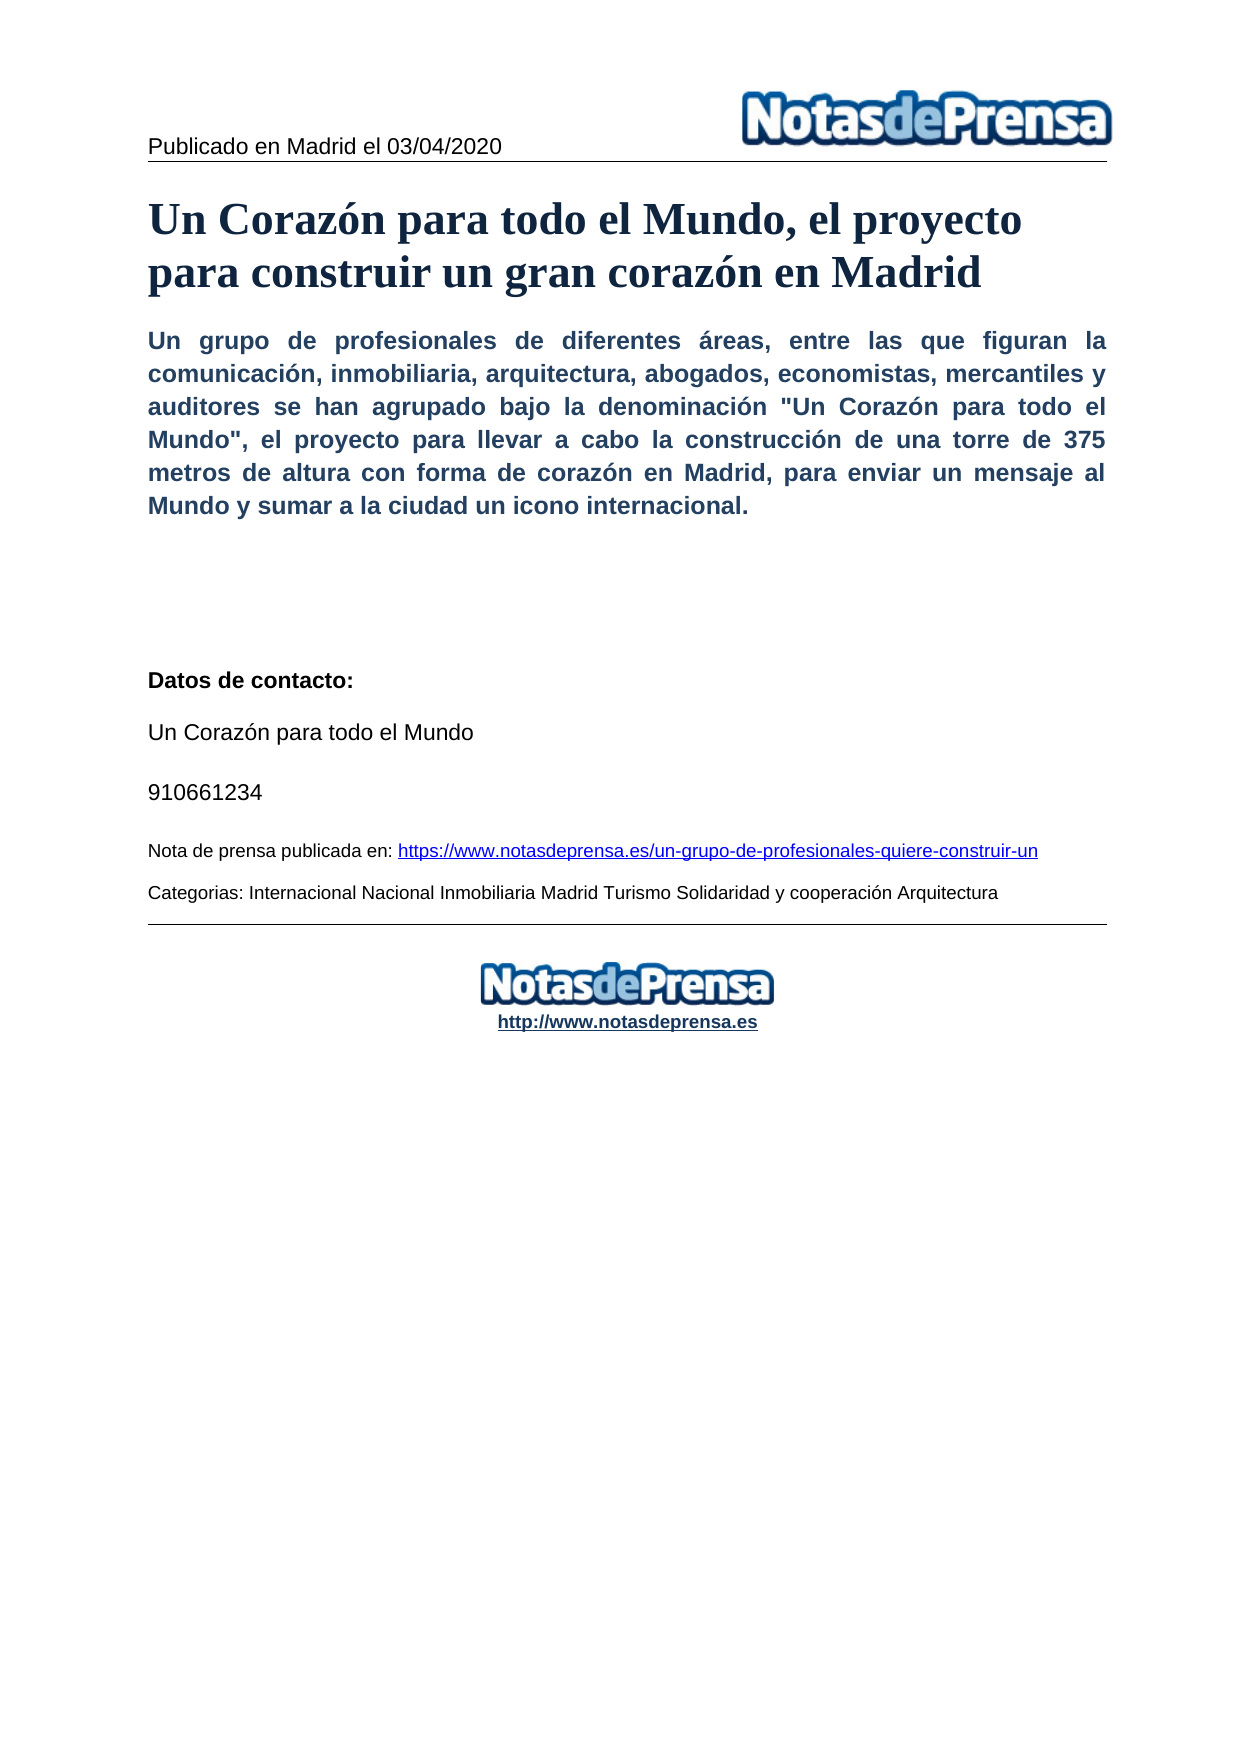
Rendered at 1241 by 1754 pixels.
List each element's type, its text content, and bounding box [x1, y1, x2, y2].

picture [480, 961, 775, 1007]
text 910661234 [148, 779, 1063, 805]
text Nota de prensa publicada en: https://www.notasdeprensa.es/un-grupo-de-profesionales-quiere-construir-un [148, 839, 1107, 861]
text http://www.notasdeprensa.es [148, 1011, 1107, 1033]
text Categorias: Internacional Nacional Inmobiliaria Madrid Turismo Solidaridad y cooperación Arquitectura [148, 882, 1107, 903]
text Publicado en Madrid el 03/04/2020 [148, 133, 1107, 161]
text Un Corazón para todo el Mundo [148, 718, 1063, 745]
picture [742, 90, 1113, 148]
subtitle Un grupo de profesionales de diferentes áreas, entre las que figuran la comunicación, inmobiliaria, arquitectura, abogados, economistas, mercantiles y auditores se han agrupado bajo la denominación "Un Corazón para todo el Mundo", el proyecto para llevar a cabo la construcción de una torre de 375 metros de altura con forma de corazón en Madrid, para enviar un mensaje al Mundo y sumar a la ciudad un icono internacional. [148, 326, 1107, 520]
subtitle Un Corazón para todo el Mundo, el proyecto para construir un gran corazón en Madrid [148, 192, 1107, 297]
text Datos de contacto: [148, 667, 1107, 694]
